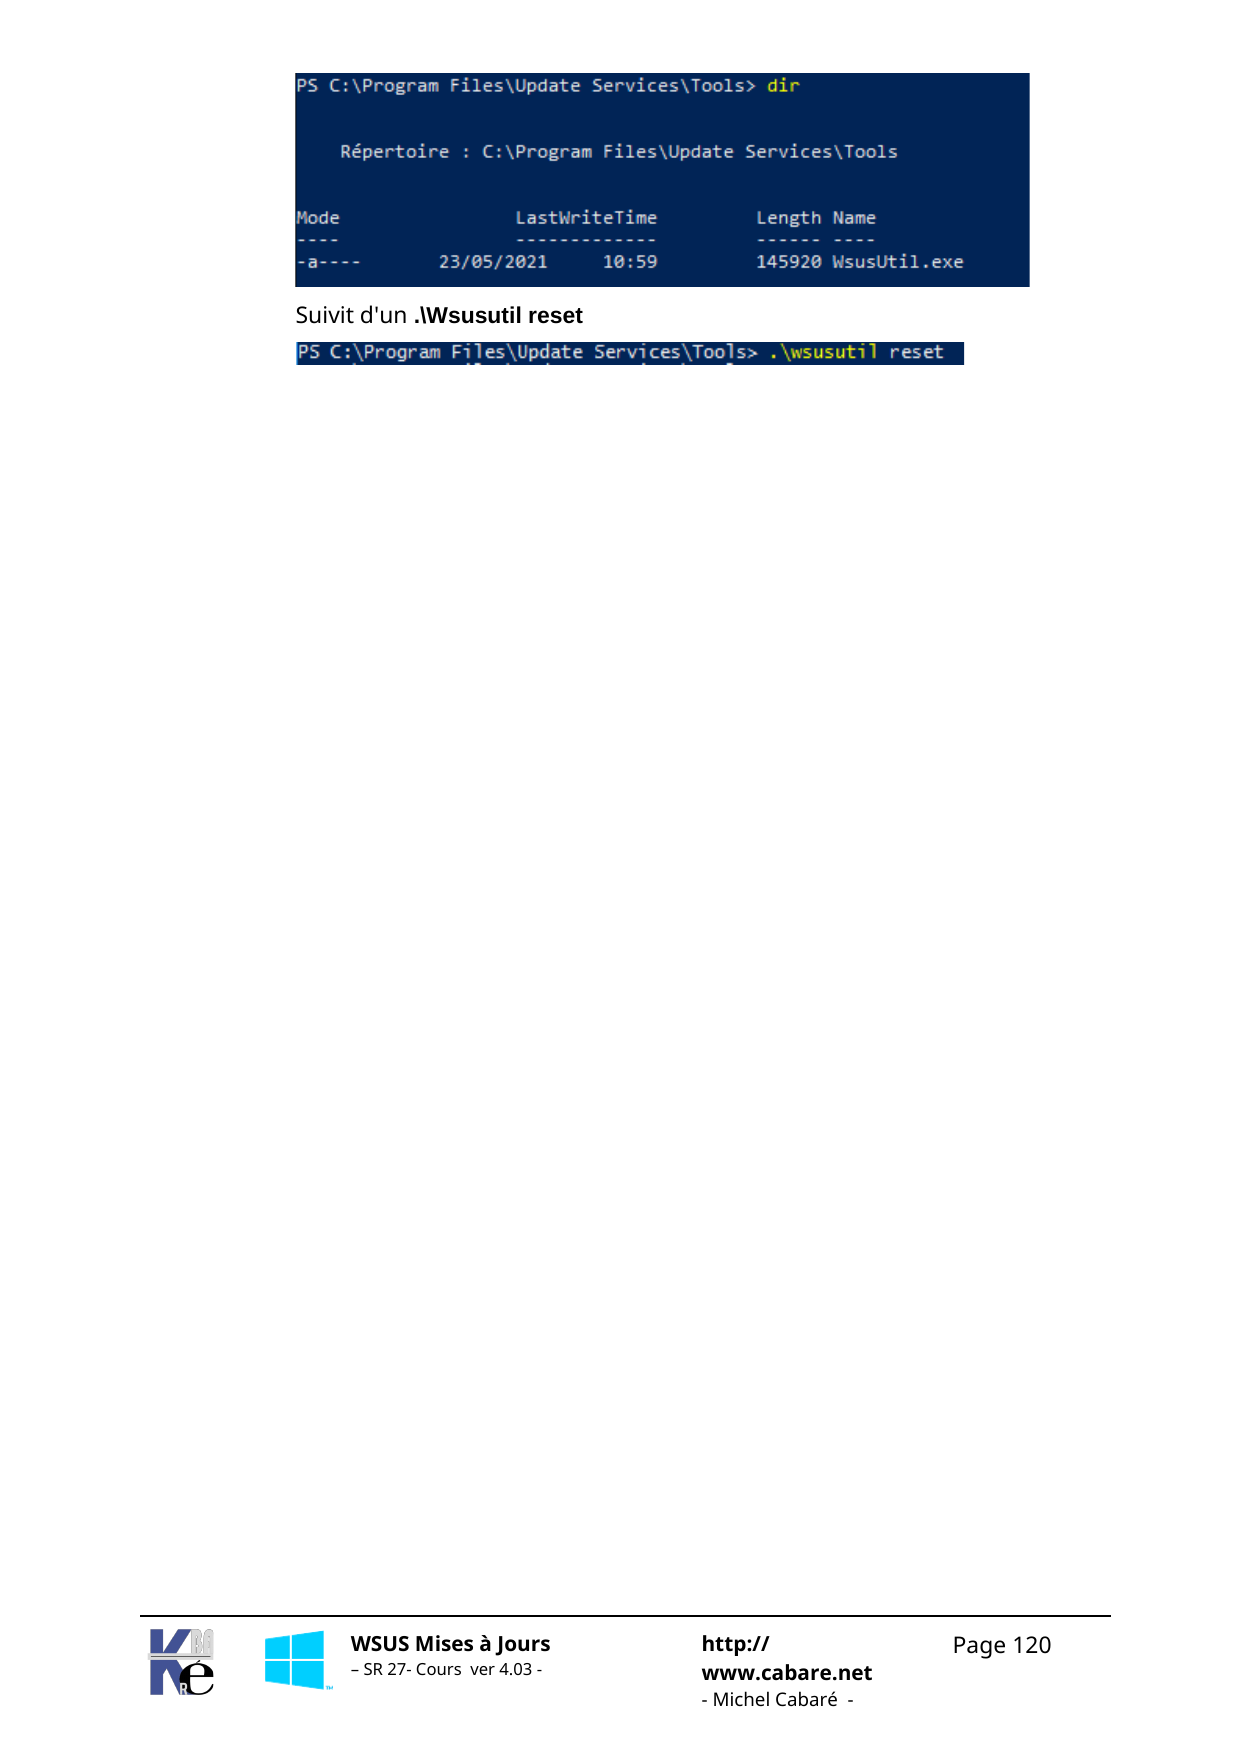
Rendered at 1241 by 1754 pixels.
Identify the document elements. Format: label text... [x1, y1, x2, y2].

picture [295, 342, 965, 365]
text Suivit d'un .\Wsusutil reset [295, 299, 1092, 330]
picture [295, 73, 1030, 287]
picture [258, 1629, 337, 1694]
picture [147, 1629, 214, 1695]
